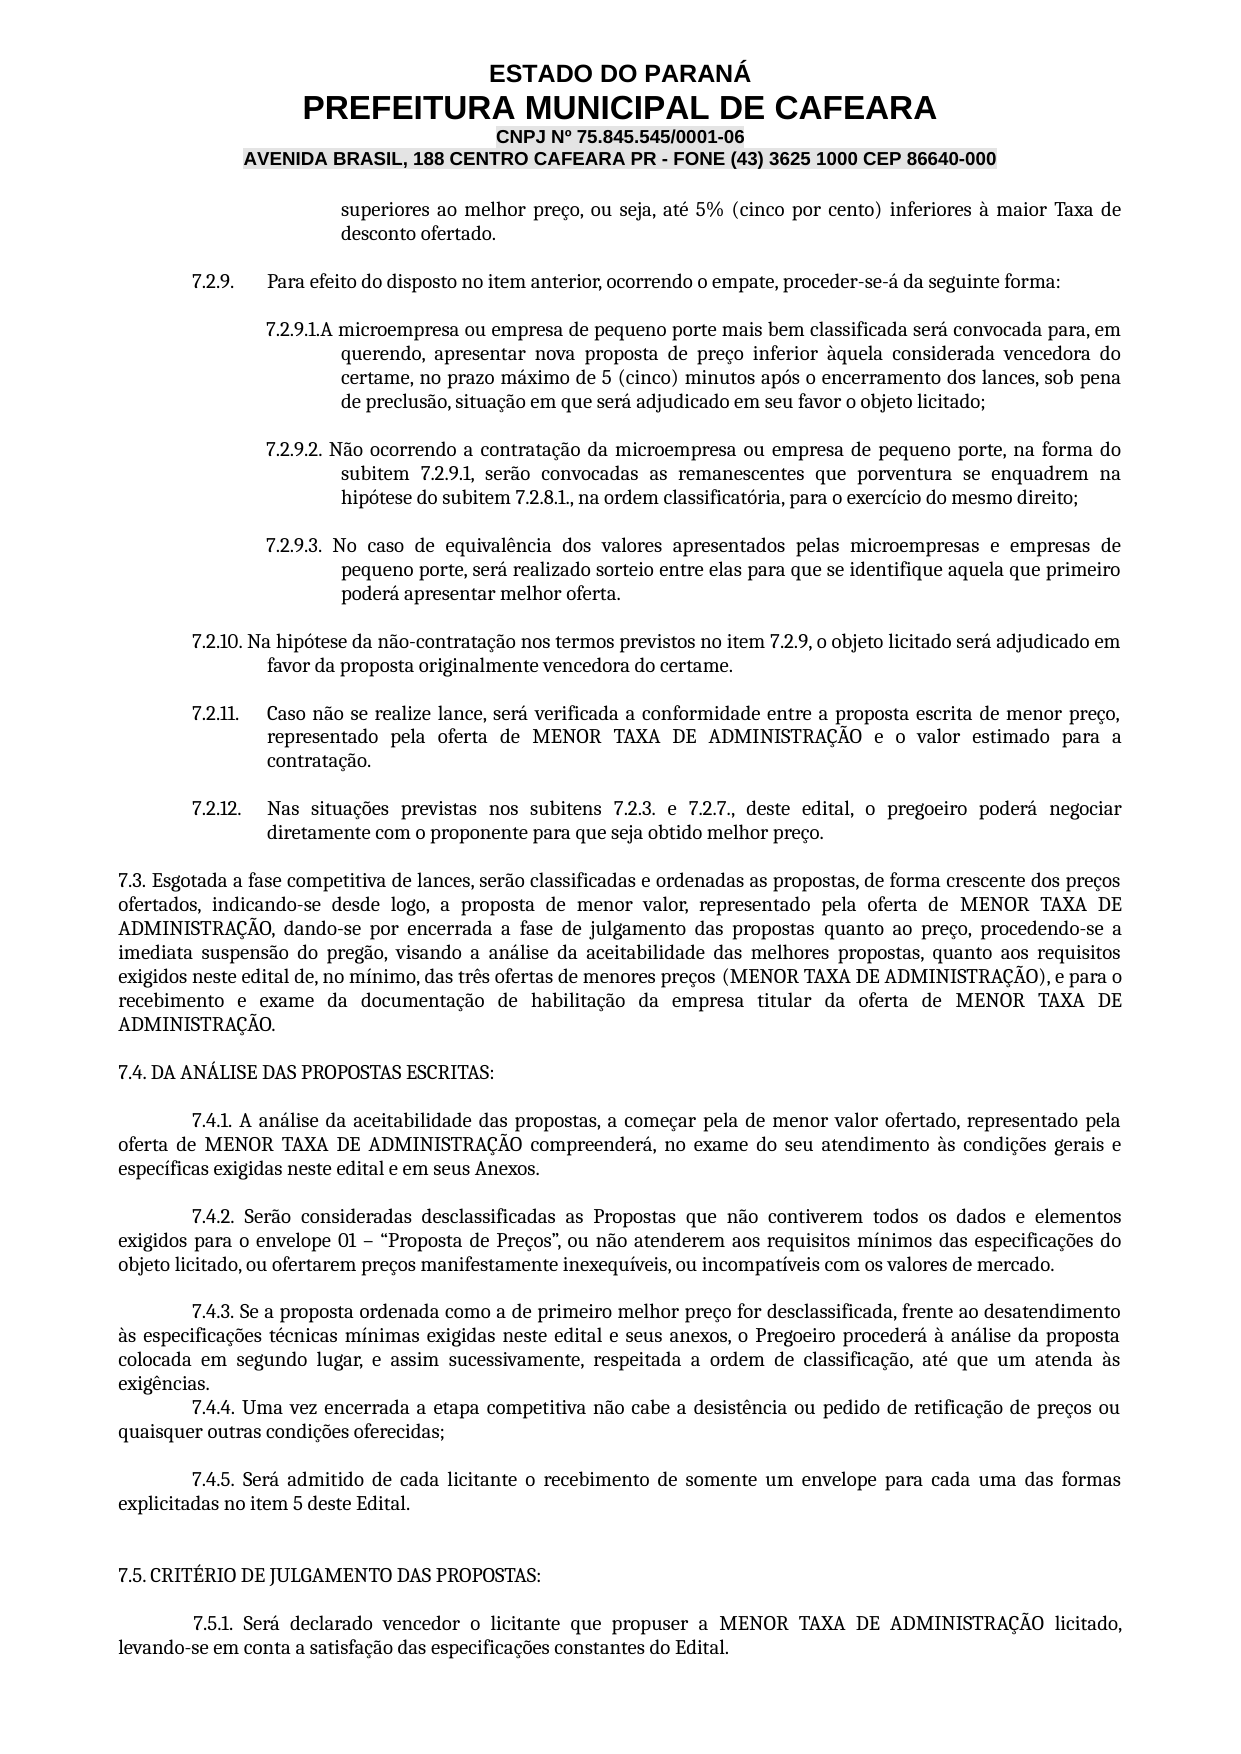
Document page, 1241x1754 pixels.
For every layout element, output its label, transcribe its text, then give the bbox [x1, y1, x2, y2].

text 7.4.3. Se a proposta ordenada como a de primeiro melhor preço for desclassificada, frente ao desatendimento às especificações técnicas mínimas exigidas neste edital e seus anexos, o Pregoeiro procederá à análise da proposta colocada em segundo lugar, e assim sucessivamente, respeitada a ordem de classificação, até que um atenda às exigências. [118, 1300, 1122, 1396]
text 7.4.5. Será admitido de cada licitante o recebimento de somente um envelope para cada uma das formas explicitadas no item 5 deste Edital. [118, 1468, 1122, 1516]
text 7.2.9.3. No caso de equivalência dos valores apresentados pelas microempresas e empresas de pequeno porte, será realizado sorteio entre elas para que se identifique aquela que primeiro poderá apresentar melhor oferta. [266, 533, 1122, 605]
text 7.4.4. Uma vez encerrada a etapa competitiva não cabe a desistência ou pedido de retificação de preços ou quaisquer outras condições oferecidas; [118, 1396, 1122, 1444]
text 7.2.11. Caso não se realize lance, será verificada a conformidade entre a proposta escrita de menor preço, representado pela oferta de MENOR TAXA DE ADMINISTRAÇÃO e o valor estimado para a contratação. [192, 701, 1122, 773]
text 7.2.9.1.A microempresa ou empresa de pequeno porte mais bem classificada será convocada para, em querendo, apresentar nova proposta de preço inferior àquela considerada vencedora do certame, no prazo máximo de 5 (cinco) minutos após o encerramento dos lances, sob pena de preclusão, situação em que será adjudicado em seu favor o objeto licitado; [266, 318, 1122, 414]
text 7.2.9. Para efeito do disposto no item anterior, ocorrendo o empate, proceder-se-á da seguinte forma: [192, 270, 1122, 294]
text 7.2.9.2. Não ocorrendo a contratação da microempresa ou empresa de pequeno porte, na forma do subitem 7.2.9.1, serão convocadas as remanescentes que porventura se enquadrem na hipótese do subitem 7.2.8.1., na ordem classificatória, para o exercício do mesmo direito; [266, 438, 1122, 509]
text 7.4. DA ANÁLISE DAS PROPOSTAS ESCRITAS: [118, 1061, 1122, 1084]
text 7.2.12. Nas situações previstas nos subitens 7.2.3. e 7.2.7., deste edital, o pregoeiro poderá negociar diretamente com o proponente para que seja obtido melhor preço. [192, 797, 1122, 845]
text 7.5. CRITÉRIO DE JULGAMENTO DAS PROPOSTAS: [118, 1564, 1122, 1588]
text 7.2.10. Na hipótese da não-contratação nos termos previstos no item 7.2.9, o objeto licitado será adjudicado em favor da proposta originalmente vencedora do certame. [192, 629, 1122, 677]
text 7.5.1. Será declarado vencedor o licitante que propuser a MENOR TAXA DE ADMINISTRAÇÃO licitado, levando-se em conta a satisfação das especificações constantes do Edital. [118, 1612, 1122, 1659]
text 7.4.2. Serão consideradas desclassificadas as Propostas que não contiverem todos os dados e elementos exigidos para o envelope 01 – “Proposta de Preços”, ou não atenderem aos requisitos mínimos das especificações do objeto licitado, ou ofertarem preços manifestamente inexequíveis, ou incompatíveis com os valores de mercado. [118, 1204, 1122, 1276]
text 7.4.1. A análise da aceitabilidade das propostas, a começar pela de menor valor ofertado, representado pela oferta de MENOR TAXA DE ADMINISTRAÇÃO compreenderá, no exame do seu atendimento às condições gerais e específicas exigidas neste edital e em seus Anexos. [118, 1108, 1122, 1180]
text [266, 198, 1122, 246]
text 7.3. Esgotada a fase competitiva de lances, serão classificadas e ordenadas as propostas, de forma crescente dos preços ofertados, indicando-se desde logo, a proposta de menor valor, representado pela oferta de MENOR TAXA DE ADMINISTRAÇÃO, dando-se por encerrada a fase de julgamento das propostas quanto ao preço, procedendo-se a imediata suspensão do pregão, visando a análise da aceitabilidade das melhores propostas, quanto aos requisitos exigidos neste edital de, no mínimo, das três ofertas de menores preços (MENOR TAXA DE ADMINISTRAÇÃO), e para o recebimento e exame da documentação de habilitação da empresa titular da oferta de MENOR TAXA DE ADMINISTRAÇÃO. [118, 869, 1122, 1037]
